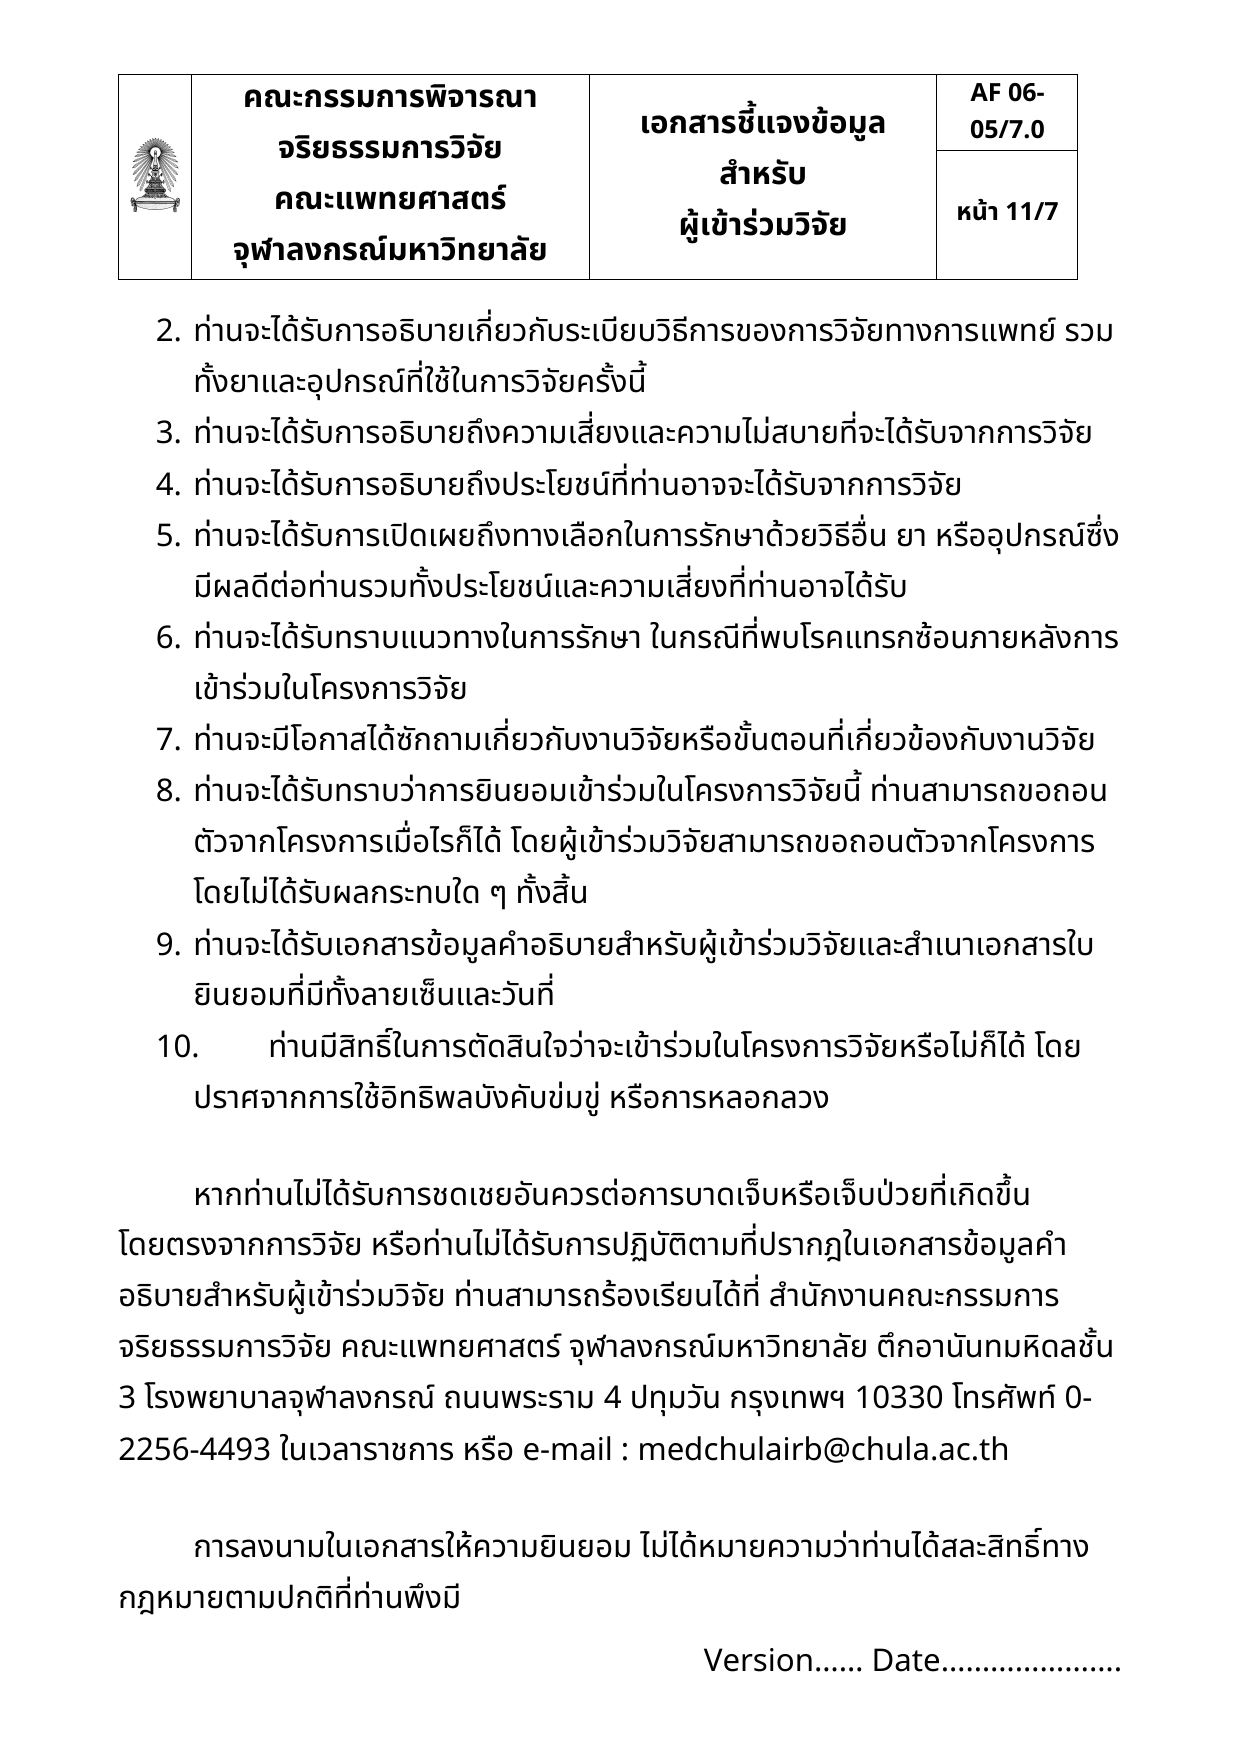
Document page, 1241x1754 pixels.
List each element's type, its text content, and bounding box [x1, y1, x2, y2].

list ท่านจะได้รับทราบแนวทางในการรักษา ในกรณีที่พบโรคแทรกซ้อนภายหลังการเข้าร่วมในโครงการวิจัย [156, 615, 1122, 713]
list ท่านจะได้รับการอธิบายถึงความเสี่ยงและความไม่สบายที่จะได้รับจากการวิจัย [156, 410, 1122, 458]
list ท่านจะได้รับการอธิบายถึงประโยชน์ที่ท่านอาจจะได้รับจากการวิจัย [156, 461, 1122, 509]
list ท่านจะมีโอกาสได้ซักถามเกี่ยวกับงานวิจัยหรือขั้นตอนที่เกี่ยวข้องกับงานวิจัย [156, 717, 1122, 764]
list ท่านมีสิทธิ์ในการตัดสินใจว่าจะเข้าร่วมในโครงการวิจัยหรือไม่ก็ได้ โดยปราศจากการใช้อิทธิพลบังคับข่มขู่ หรือการหลอกลวง [156, 1024, 1122, 1122]
list ท่านจะได้รับทราบว่าการยินยอมเข้าร่วมในโครงการวิจัยนี้ ท่านสามารถขอถอนตัวจากโครงการเมื่อไรก็ได้ โดยผู้เข้าร่วมวิจัยสามารถขอถอนตัวจากโครงการโดยไม่ได้รับผลกระทบใด ๆ ทั้งสิ้น [156, 768, 1122, 918]
text การลงนามในเอกสารให้ความยินยอม ไม่ได้หมายความว่าท่านได้สละสิทธิ์ทางกฎหมายตามปกติที่ท่านพึงมี [118, 1524, 1122, 1622]
list ท่านจะได้รับเอกสารข้อมูลคำอธิบายสำหรับผู้เข้าร่วมวิจัยและสำเนาเอกสารใบยินยอมที่มีทั้งลายเซ็นและวันที่ [156, 921, 1122, 1020]
list ท่านจะได้รับการเปิดเผยถึงทางเลือกในการรักษาด้วยวิธีอื่น ยา หรืออุปกรณ์ซึ่งมีผลดีต่อท่านรวมทั้งประโยชน์และความเสี่ยงที่ท่านอาจได้รับ [156, 513, 1122, 611]
text หากท่านไม่ได้รับการชดเชยอันควรต่อการบาดเจ็บหรือเจ็บป่วยที่เกิดขึ้นโดยตรงจากการวิจัย หรือท่านไม่ได้รับการปฏิบัติตามที่ปรากฎในเอกสารข้อมูลคำอธิบายสำหรับผู้เข้าร่วมวิจัย ท่านสามารถร้องเรียนได้ที่ สำนักงานคณะกรรมการจริยธรรมการวิจัย คณะแพทยศาสตร์ จุฬาลงกรณ์มหาวิทยาลัย ตึกอานันทมหิดลชั้น 3 โรงพยาบาลจุฬาลงกรณ์ ถนนพระราม 4 ปทุมวัน กรุงเทพฯ 10330 โทรศัพท์ 0-2256-4493 ในเวลาราชการ หรือ e-mail : medchulairb@chula.ac.th [118, 1172, 1122, 1474]
picture [129, 137, 180, 213]
list ท่านจะได้รับการอธิบายเกี่ยวกับระเบียบวิธีการของการวิจัยทางการแพทย์ รวมทั้งยาและอุปกรณ์ที่ใช้ในการวิจัยครั้งนี้ [156, 308, 1122, 406]
